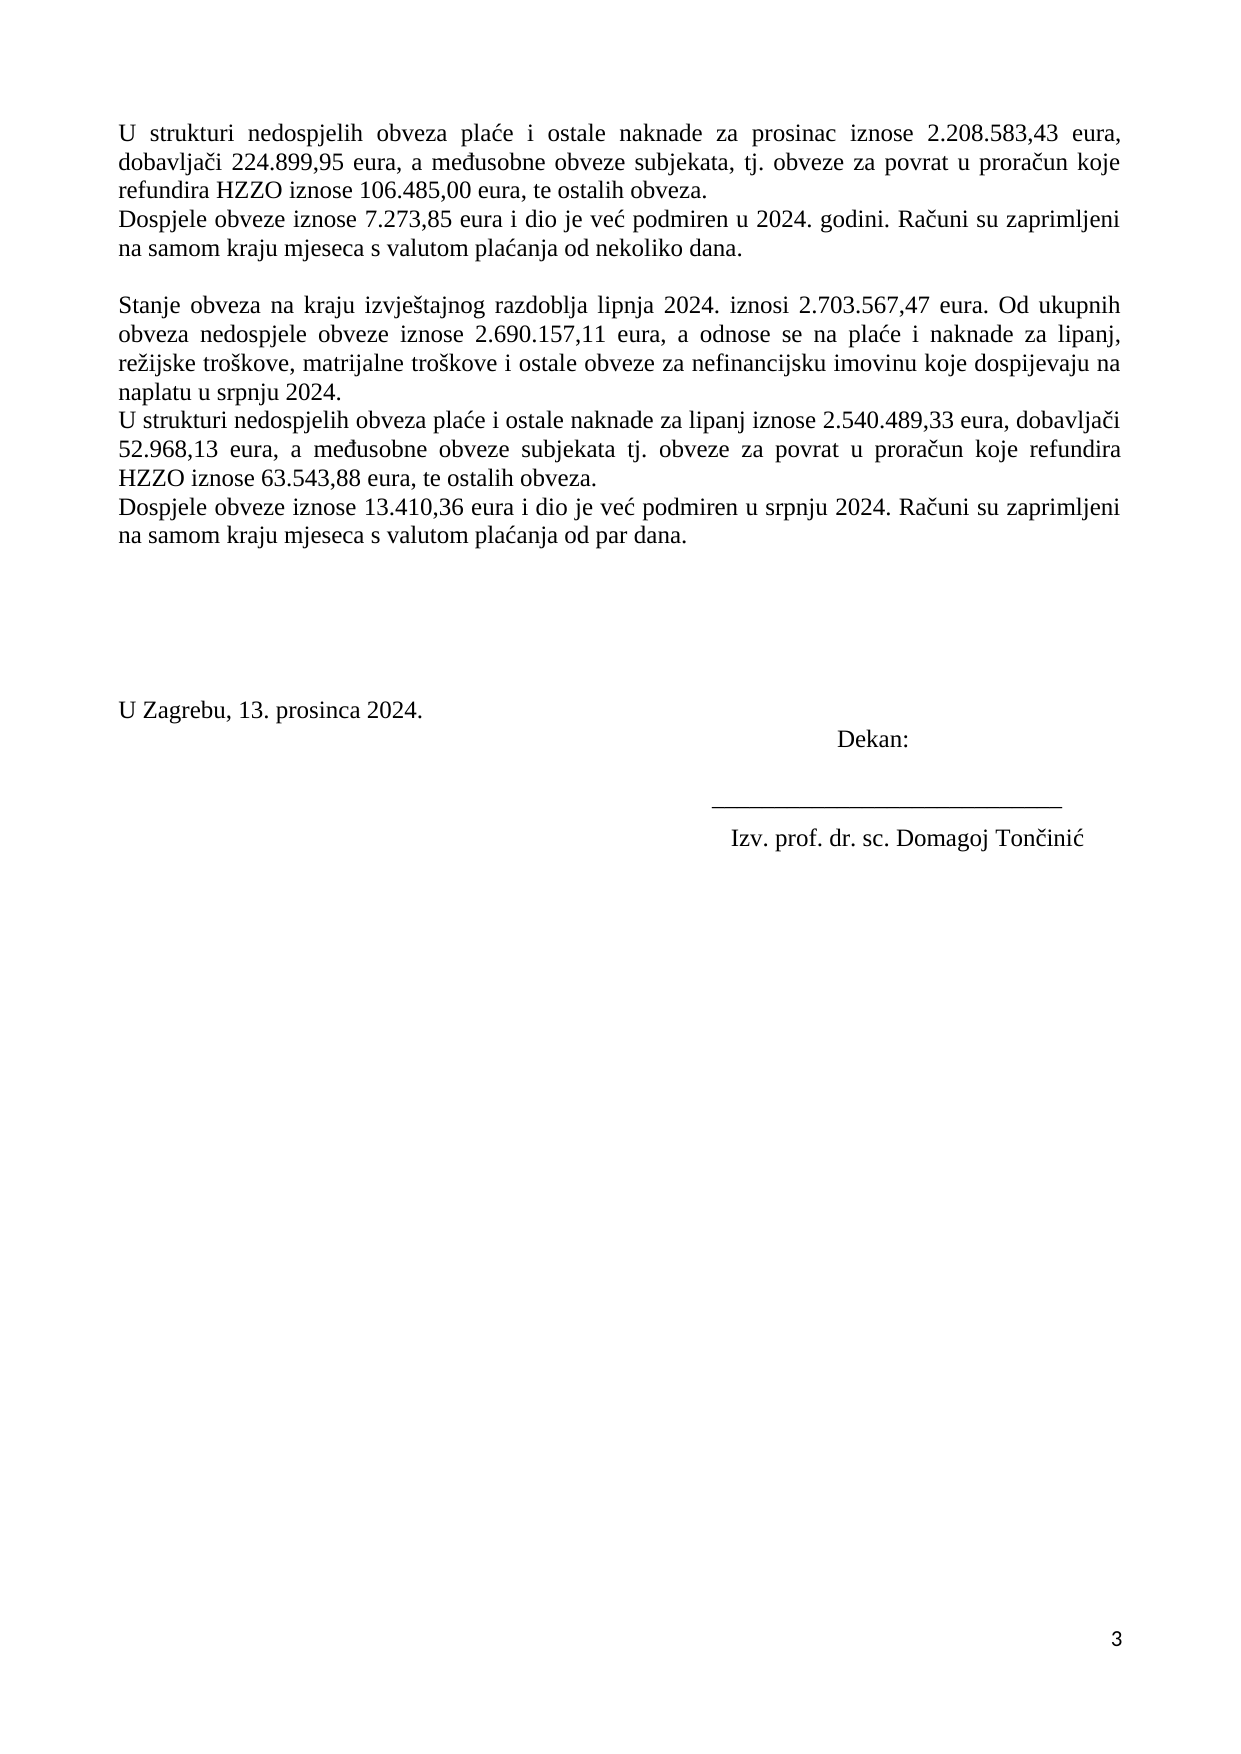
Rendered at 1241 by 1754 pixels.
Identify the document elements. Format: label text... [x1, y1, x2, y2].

text Dospjele obveze iznose 7.273,85 eura i dio je već podmiren u 2024. godini. Računi su zaprimljeni na samom kraju mjeseca s valutom plaćanja od nekoliko dana. [118, 204, 1122, 262]
text U strukturi nedospjelih obveza plaće i ostale naknade za prosinac iznose 2.208.583,43 eura, dobavljači 224.899,95 eura, a međusobne obveze subjekata, tj. obveze za povrat u proračun koje refundira HZZO iznose 106.485,00 eura, te ostalih obveza. [118, 118, 1122, 204]
text U strukturi nedospjelih obveza plaće i ostale naknade za lipanj iznose 2.540.489,33 eura, dobavljači 52.968,13 eura, a međusobne obveze subjekata tj. obveze za povrat u proračun koje refundira HZZO iznose 63.543,88 eura, te ostalih obveza. [118, 406, 1122, 492]
text Stanje obveza na kraju izvještajnog razdoblja lipnja 2024. iznosi 2.703.567,47 eura. Od ukupnih obveza nedospjele obveze iznose 2.690.157,11 eura, a odnose se na plaće i naknade za lipanj, režijske troškove, matrijalne troškove i ostale obveze za nefinancijsku imovinu koje dospijevaju na naplatu u srpnju 2024. [118, 291, 1122, 406]
text ____________________________ [118, 782, 1122, 811]
text Dekan: [118, 724, 1122, 753]
text U Zagrebu, 13. prosinca 2024. [118, 696, 1122, 724]
text Dospjele obveze iznose 13.410,36 eura i dio je već podmiren u srpnju 2024. Računi su zaprimljeni na samom kraju mjeseca s valutom plaćanja od par dana. [118, 492, 1122, 549]
text Izv. prof. dr. sc. Domagoj Tončinić [118, 823, 1122, 852]
